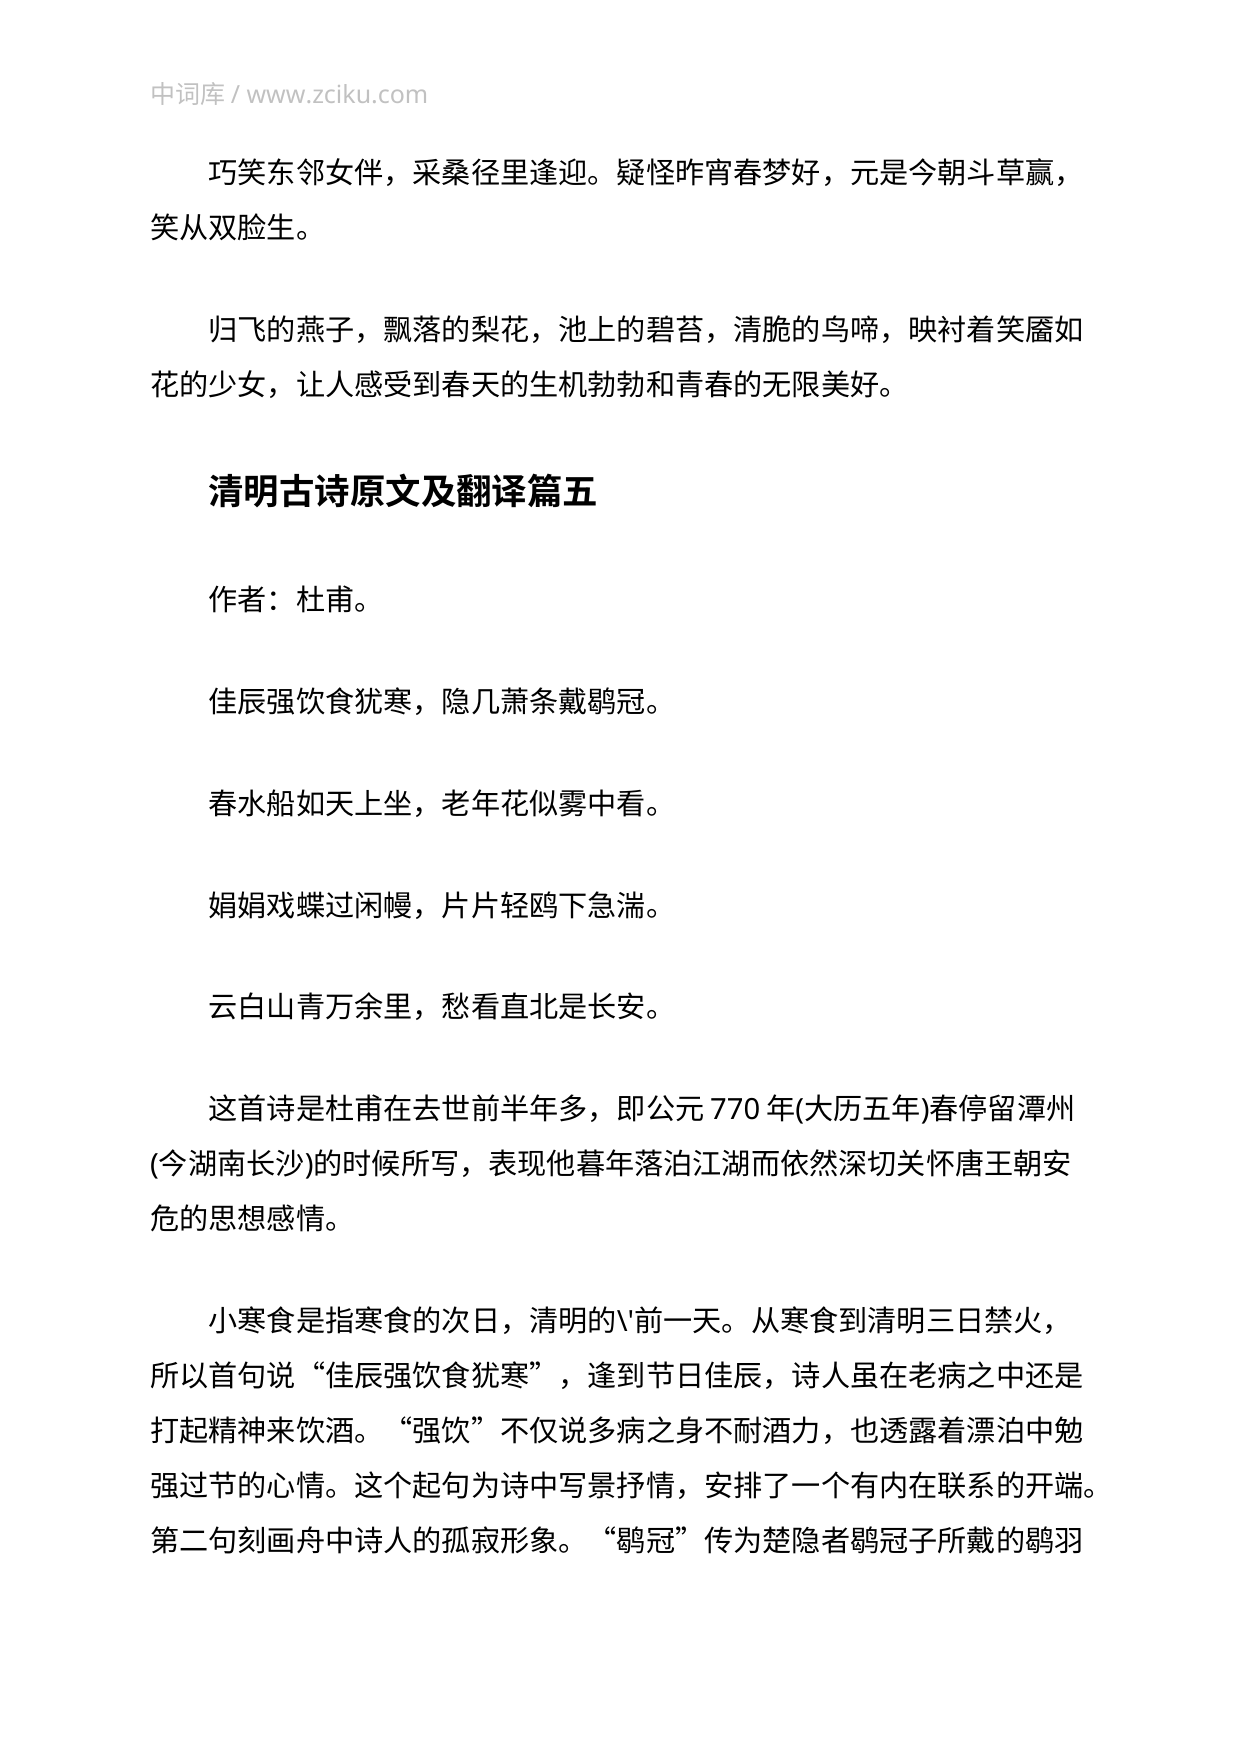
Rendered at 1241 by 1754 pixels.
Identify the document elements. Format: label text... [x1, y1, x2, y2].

text 归飞的燕子，飘落的梨花，池上的碧苔，清脆的鸟啼，映衬着笑靥如花的少女，让人感受到春天的生机勃勃和青春的无限美好。 [150, 307, 1090, 404]
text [150, 1297, 1090, 1559]
text 娟娟戏蝶过闲幔，片片轻鸥下急湍。 [150, 882, 1090, 924]
text 清明古诗原文及翻译篇五 [150, 463, 1090, 514]
text 这首诗是杜甫在去世前半年多，即公元770年(大历五年)春停留潭州(今湖南长沙)的时候所写，表现他暮年落泊江湖而依然深切关怀唐王朝安危的思想感情。 [150, 1086, 1090, 1238]
text 云白山青万余里，愁看直北是长安。 [150, 984, 1090, 1026]
text 佳辰强饮食犹寒，隐几萧条戴鹖冠。 [150, 678, 1090, 721]
text 作者：杜甫。 [150, 577, 1090, 619]
text 巧笑东邻女伴，采桑径里逢迎。疑怪昨宵春梦好，元是今朝斗草赢，笑从双脸生。 [150, 150, 1090, 247]
text 春水船如天上坐，老年花似雾中看。 [150, 780, 1090, 823]
